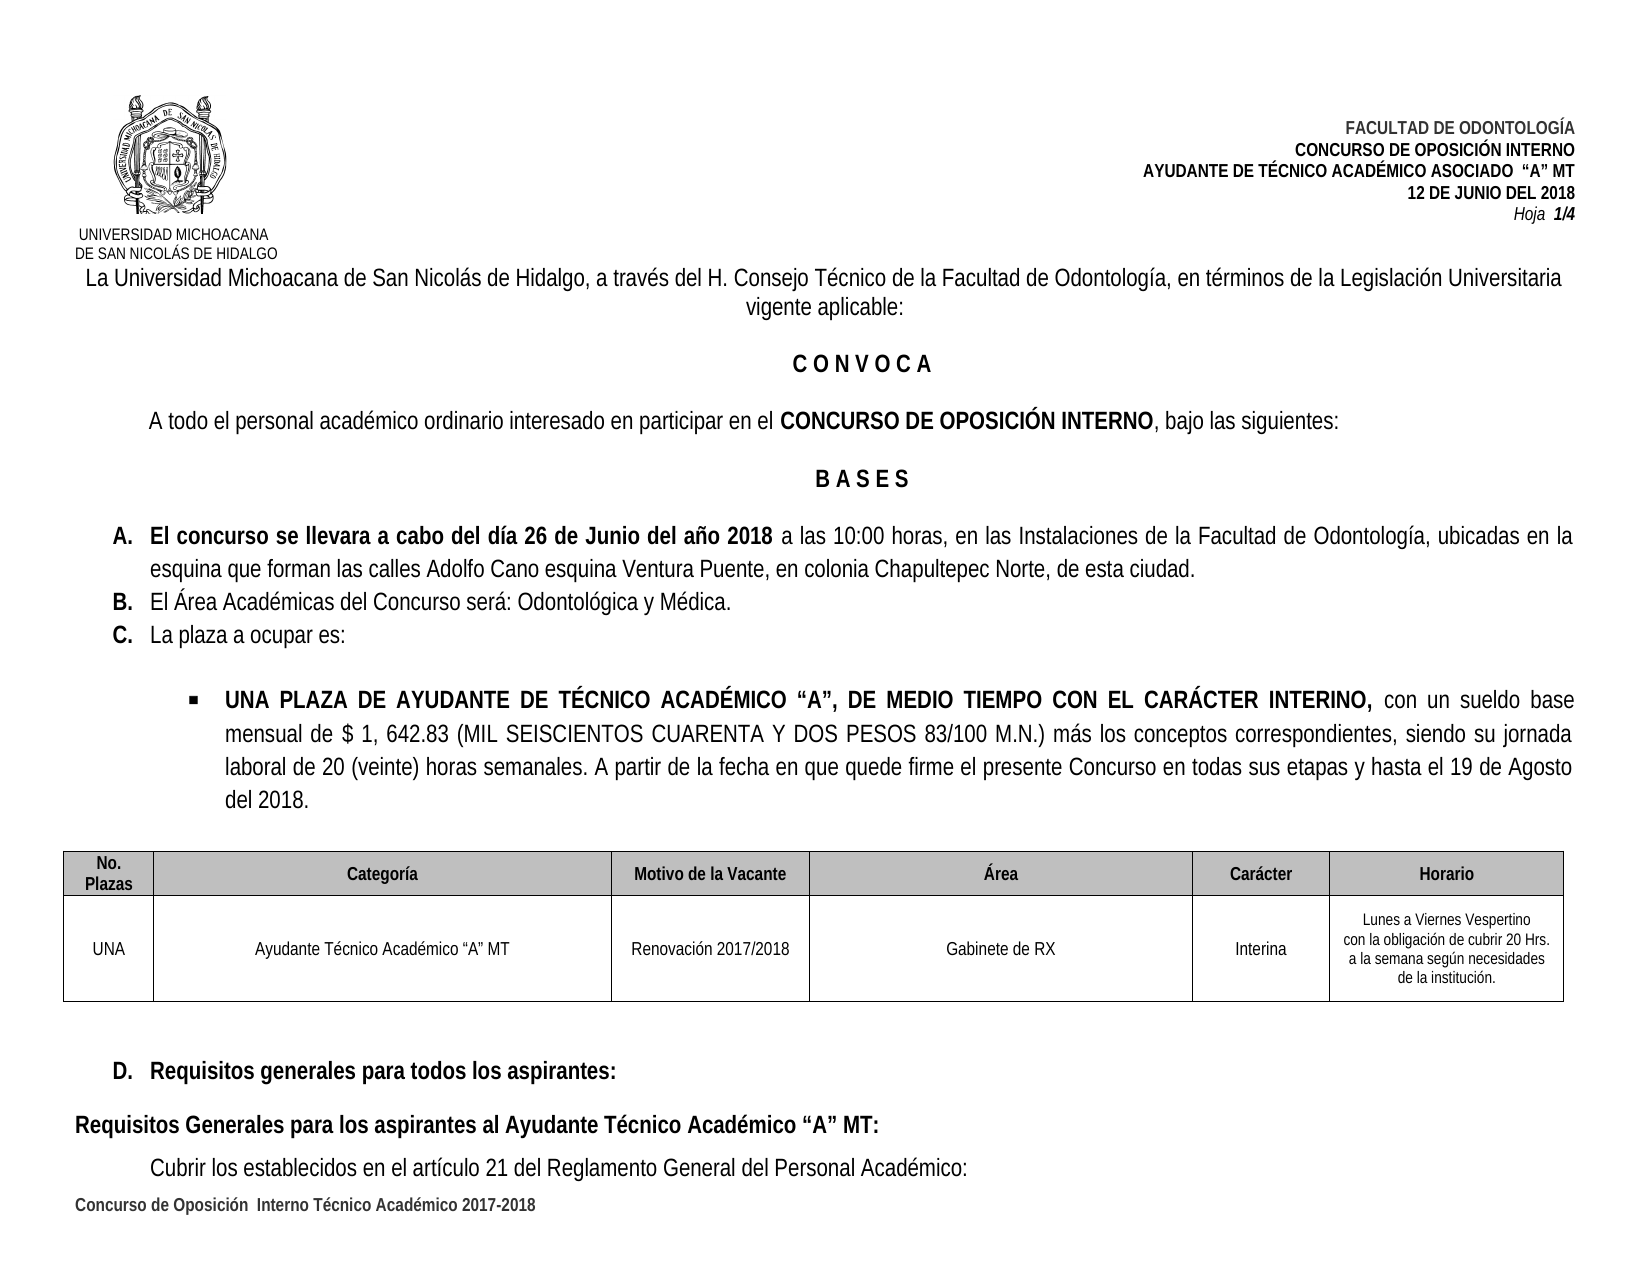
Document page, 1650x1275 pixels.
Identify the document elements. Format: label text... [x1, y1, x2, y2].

text A todo el personal académico ordinario interesado en participar en el CONCURSO DE OPOSICIÓN INTERNO, bajo las siguientes: [75, 406, 1575, 435]
table_header No. Plazas [64, 852, 153, 895]
text La Universidad Michoacana de San Nicolás de Hidalgo, a través del H. Consejo Técnico de la Facultad de Odontología, en términos de la Legislación Universitaria vigente aplicable: [75, 263, 1575, 320]
table_cell UNA [64, 896, 153, 1001]
list Requisitos generales para todos los aspirantes: [112, 1056, 1575, 1085]
table_cell Interina [1193, 896, 1329, 1001]
list El Área Académicas del Concurso será: Odontológica y Médica. [112, 587, 1575, 615]
picture [112, 95, 227, 214]
list UNA PLAZA DE AYUDANTE DE TÉCNICO ACADÉMICO “A”, DE MEDIO TIEMPO CON EL CARÁCTER INTERINO, con un sueldo base mensual de $ 1, 642.83 (MIL SEISCIENTOS CUARENTA Y DOS PESOS 83/100 M.N.) más los conceptos correspondientes, siendo su jornada laboral de 20 (veinte) horas semanales. A partir de la fecha en que quede firme el presente Concurso en todas sus etapas y hasta el 19 de Agosto del 2018. [187, 686, 1575, 813]
text C O N V O C A [75, 349, 1575, 378]
table_header Área [810, 852, 1192, 895]
list La plaza a ocupar es: [112, 620, 1575, 648]
table_header Categoría [154, 852, 611, 895]
table_cell Renovación 2017/2018 [612, 896, 809, 1001]
text Requisitos Generales para los aspirantes al Ayudante Técnico Académico “A” MT: [75, 1110, 1575, 1138]
table_header Carácter [1193, 852, 1329, 895]
table_header Motivo de la Vacante [612, 852, 809, 895]
list Cubrir los establecidos en el artículo 21 del Reglamento General del Personal Académico: [150, 1153, 1575, 1181]
table_cell Gabinete de RX [810, 896, 1192, 1001]
table_header Horario [1330, 852, 1563, 895]
table_cell Lunes a Viernes Vespertino con la obligación de cubrir 20 Hrs. a la semana según necesidades de la institución. [1330, 896, 1563, 1001]
list El concurso se llevara a cabo del día 26 de Junio del año 2018 a las 10:00 horas, en las Instalaciones de la Facultad de Odontología, ubicadas en la esquina que forman las calles Adolfo Cano esquina Ventura Puente, en colonia Chapultepec Norte, de esta ciudad. [112, 521, 1575, 582]
table_cell Ayudante Técnico Académico “A” MT [154, 896, 611, 1001]
text B A S E S [75, 464, 1575, 492]
